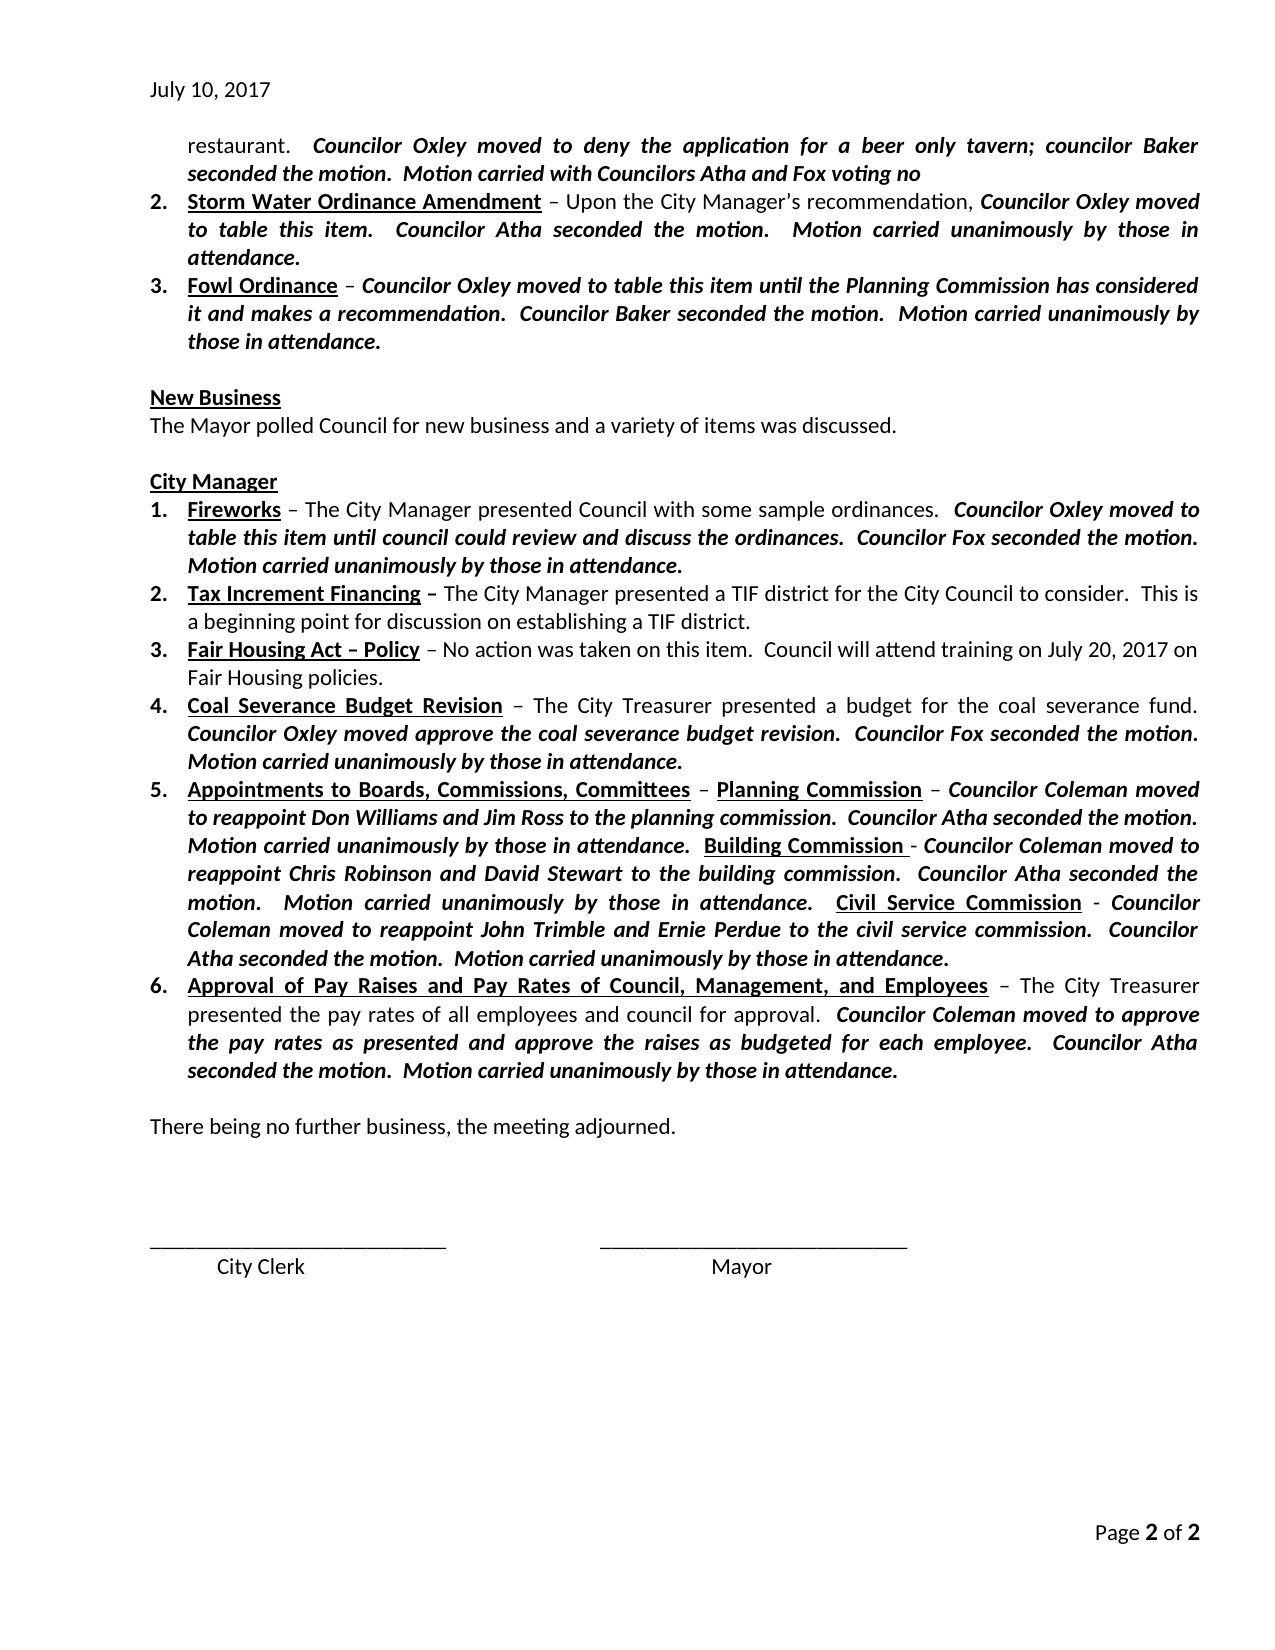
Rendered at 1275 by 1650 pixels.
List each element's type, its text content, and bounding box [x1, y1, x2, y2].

list Coal Severance Budget Revision – The City Treasurer presented a budget for the coal severance fund. Councilor Oxley moved approve the coal severance budget revision. Councilor Fox seconded the motion. Motion carried unanimously by those in attendance. [150, 691, 1200, 776]
list Approval of Pay Raises and Pay Rates of Council, Management, and Employees – The City Treasurer presented the pay rates of all employees and council for approval. Councilor Coleman moved to approve the pay rates as presented and approve the raises as budgeted for each employee. Councilor Atha seconded the motion. Motion carried unanimously by those in attendance. [150, 972, 1200, 1084]
list Fair Housing Act – Policy – No action was taken on this item. Council will attend training on July 20, 2017 on Fair Housing policies. [150, 635, 1200, 691]
text The Mayor polled Council for new business and a variety of items was discussed. [150, 411, 1200, 439]
text There being no further business, the meeting adjourned. [112, 1112, 1200, 1140]
text City Clerk Mayor [150, 1252, 1200, 1280]
list Storm Water Ordinance Amendment – Upon the City Manager’s recommendation, Councilor Oxley moved to table this item. Councilor Atha seconded the motion. Motion carried unanimously by those in attendance. [150, 187, 1200, 271]
text City Manager [150, 467, 1200, 495]
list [150, 131, 1200, 187]
list Appointments to Boards, Commissions, Committees – Planning Commission – Councilor Coleman moved to reappoint Don Williams and Jim Ross to the planning commission. Councilor Atha seconded the motion. Motion carried unanimously by those in attendance. Building Commission - Councilor Coleman moved to reappoint Chris Robinson and David Stewart to the building commission. Councilor Atha seconded the motion. Motion carried unanimously by those in attendance. Civil Service Commission - Councilor Coleman moved to reappoint John Trimble and Ernie Perdue to the civil service commission. Councilor Atha seconded the motion. Motion carried unanimously by those in attendance. [150, 776, 1200, 972]
list Tax Increment Financing – The City Manager presented a TIF district for the City Council to consider. This is a beginning point for discussion on establishing a TIF district. [150, 579, 1200, 635]
text New Business [150, 383, 1200, 411]
text __________________________ ___________________________ [150, 1224, 1200, 1252]
list Fowl Ordinance – Councilor Oxley moved to table this item until the Planning Commission has considered it and makes a recommendation. Councilor Baker seconded the motion. Motion carried unanimously by those in attendance. [150, 271, 1200, 355]
list Fireworks – The City Manager presented Council with some sample ordinances. Councilor Oxley moved to table this item until council could review and discuss the ordinances. Councilor Fox seconded the motion. Motion carried unanimously by those in attendance. [150, 495, 1200, 579]
